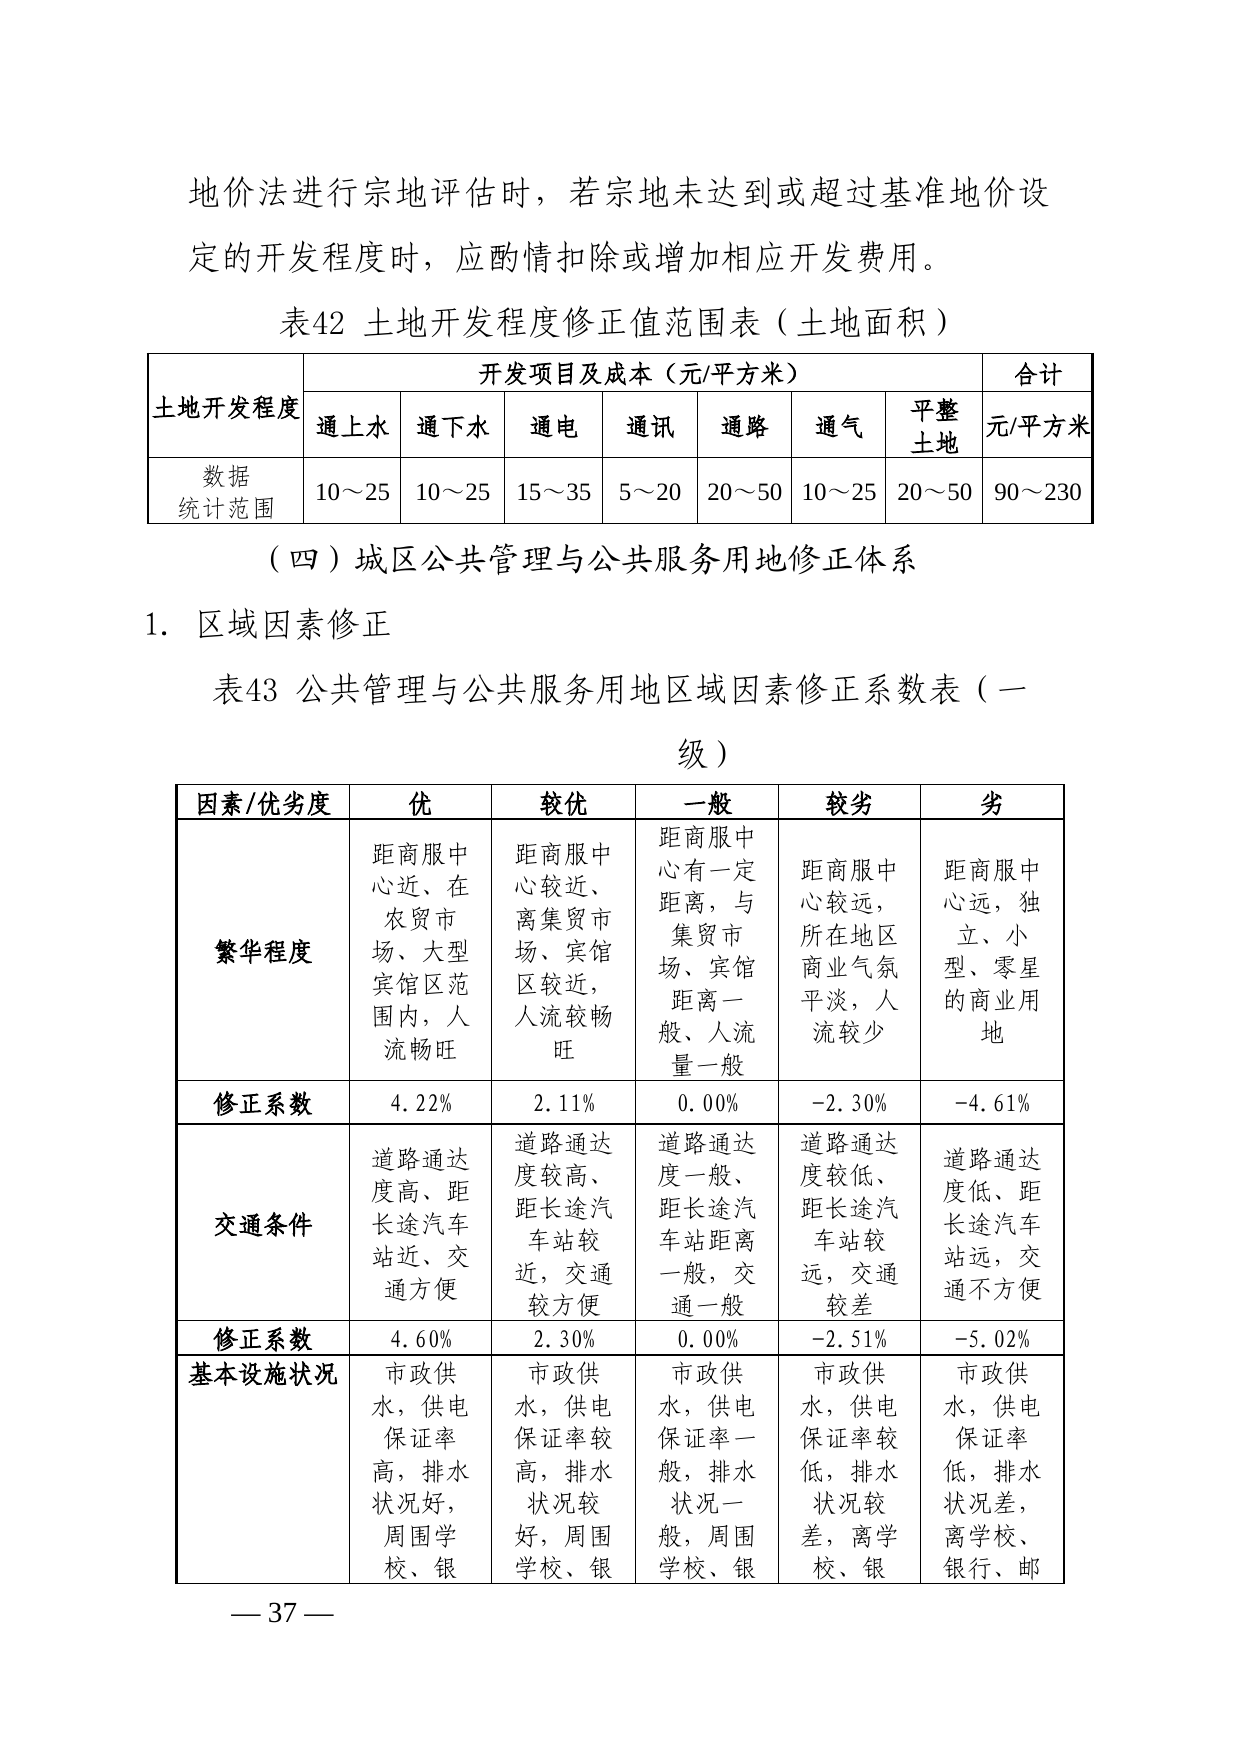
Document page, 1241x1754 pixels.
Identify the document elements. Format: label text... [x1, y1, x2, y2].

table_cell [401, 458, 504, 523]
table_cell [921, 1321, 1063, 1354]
list 区域因素修正 [143, 589, 1053, 654]
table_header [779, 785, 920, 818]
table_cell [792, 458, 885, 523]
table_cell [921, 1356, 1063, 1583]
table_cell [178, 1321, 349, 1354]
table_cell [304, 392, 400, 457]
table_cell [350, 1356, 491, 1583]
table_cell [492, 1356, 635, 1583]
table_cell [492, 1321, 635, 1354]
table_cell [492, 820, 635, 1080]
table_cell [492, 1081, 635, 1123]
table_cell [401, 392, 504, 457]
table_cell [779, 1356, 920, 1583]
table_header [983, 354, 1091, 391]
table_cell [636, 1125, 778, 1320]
list 公共管理与公共服务用地区域因素修正系数表（一级） [187, 654, 1053, 784]
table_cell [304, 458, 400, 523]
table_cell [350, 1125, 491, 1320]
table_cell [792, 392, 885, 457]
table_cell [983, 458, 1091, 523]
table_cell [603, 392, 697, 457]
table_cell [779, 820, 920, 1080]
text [187, 158, 1053, 288]
subtitle （四）城区公共管理与公共服务用地修正体系 [187, 524, 1053, 589]
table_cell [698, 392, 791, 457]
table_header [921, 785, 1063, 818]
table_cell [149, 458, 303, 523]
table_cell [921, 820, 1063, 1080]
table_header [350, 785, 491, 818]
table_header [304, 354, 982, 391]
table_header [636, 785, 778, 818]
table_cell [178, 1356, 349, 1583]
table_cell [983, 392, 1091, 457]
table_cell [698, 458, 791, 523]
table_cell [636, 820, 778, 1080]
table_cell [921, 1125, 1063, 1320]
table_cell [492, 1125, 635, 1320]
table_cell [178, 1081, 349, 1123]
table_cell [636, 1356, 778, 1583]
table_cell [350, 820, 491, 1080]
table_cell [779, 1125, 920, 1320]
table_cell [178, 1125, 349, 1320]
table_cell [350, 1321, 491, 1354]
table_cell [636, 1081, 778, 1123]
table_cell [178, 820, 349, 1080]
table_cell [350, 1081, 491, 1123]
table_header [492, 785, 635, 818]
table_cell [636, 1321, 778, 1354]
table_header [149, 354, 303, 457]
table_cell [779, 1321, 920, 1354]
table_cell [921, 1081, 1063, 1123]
list 土地开发程度修正值范围表（土地面积） [187, 288, 1053, 353]
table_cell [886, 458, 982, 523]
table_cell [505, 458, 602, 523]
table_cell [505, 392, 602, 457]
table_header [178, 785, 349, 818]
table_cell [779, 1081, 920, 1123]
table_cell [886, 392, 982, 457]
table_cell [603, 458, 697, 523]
